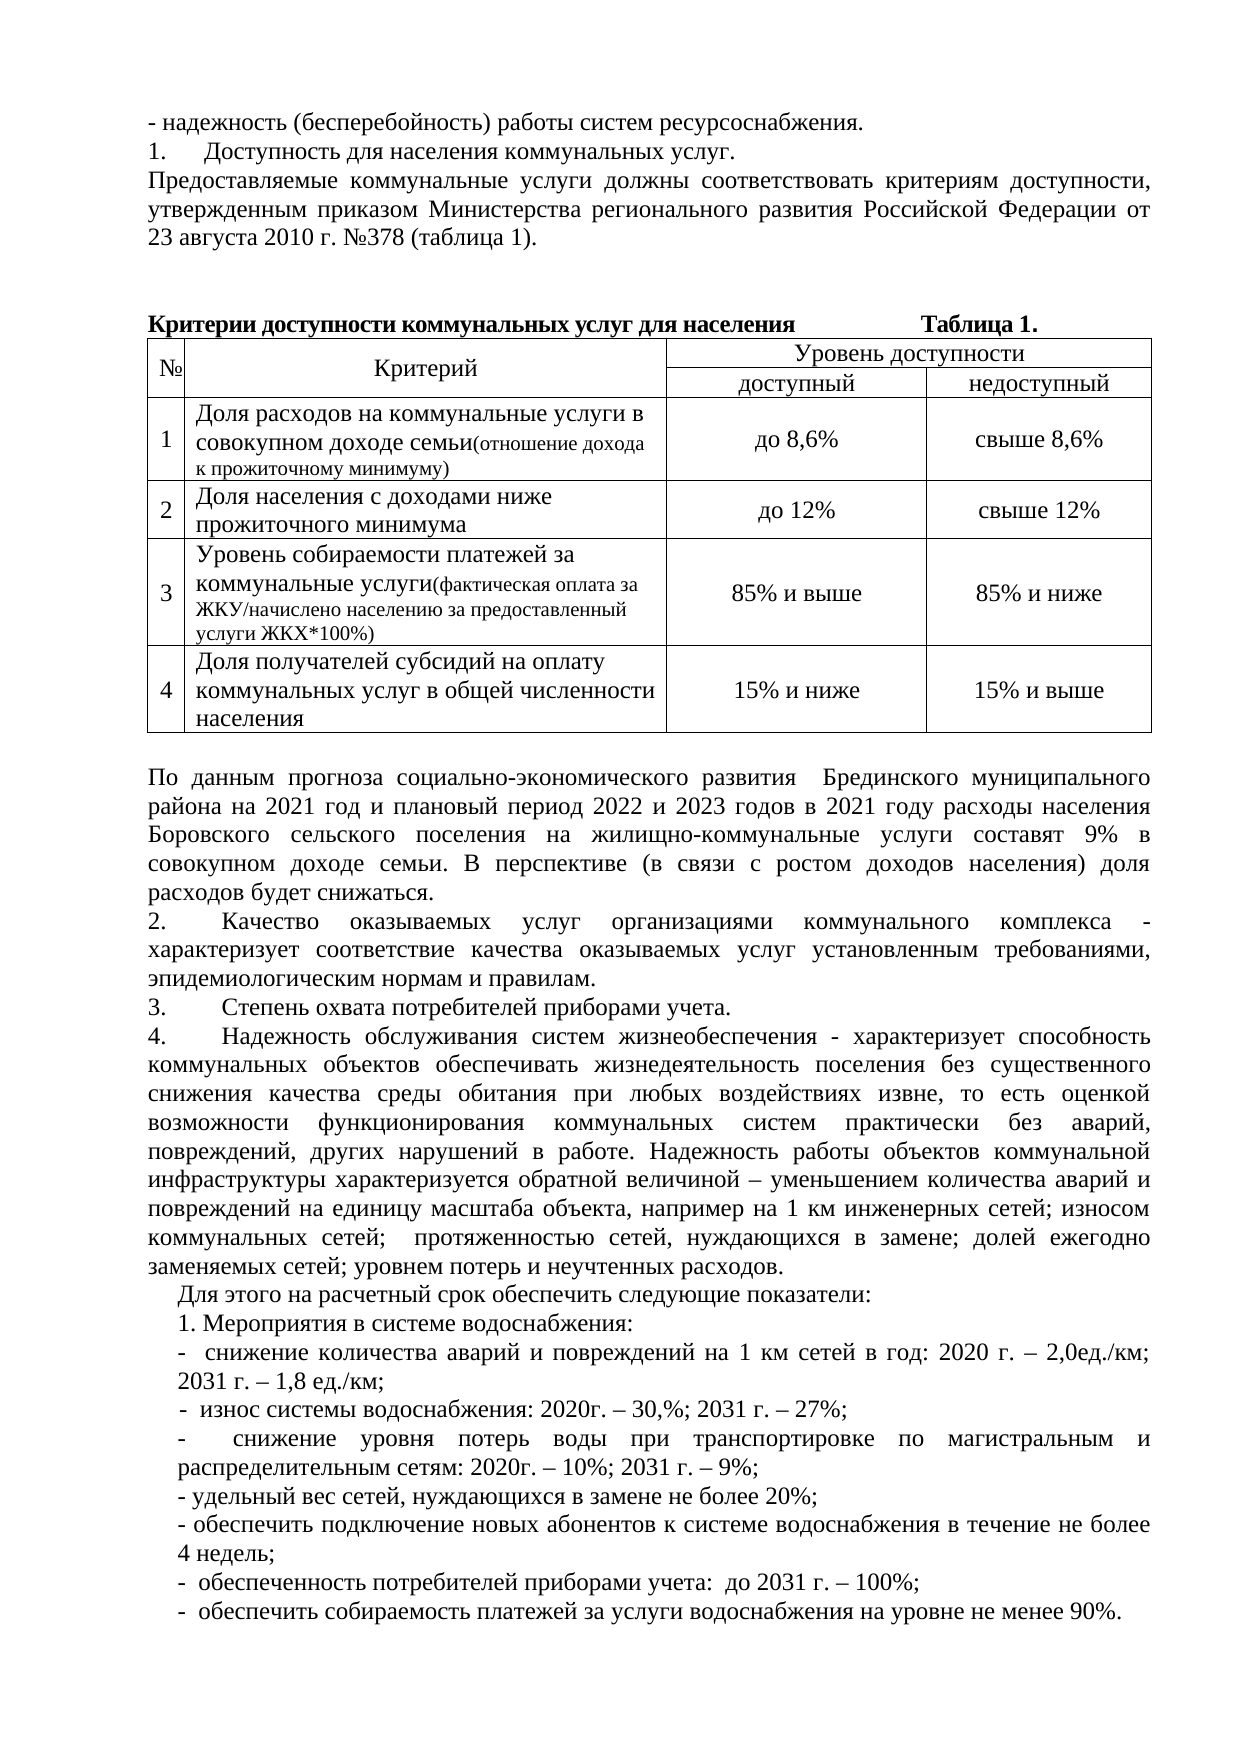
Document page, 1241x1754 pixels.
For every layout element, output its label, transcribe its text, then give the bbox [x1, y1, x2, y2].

text - снижение количества аварий и повреждений на 1 км сетей в год: 2020 г. – 2,0ед./км; 2031 г. – 1,8 ед./км; [177, 1337, 1152, 1394]
text Критерии доступности коммунальных услуг для населения Таблица 1. [148, 309, 1152, 337]
text По данным прогноза социально-экономического развития Брединского муниципального района на 2021 год и плановый период 2022 и 2023 годов в 2021 году расходы населения Боровского сельского поселения на жилищно-коммунальные услуги составят 9% в совокупном доходе семьи. В перспективе (в связи с ростом доходов населения) доля расходов будет снижаться. [148, 762, 1152, 906]
text 1. Мероприятия в системе водоснабжения: [177, 1308, 1152, 1337]
table_header № [148, 339, 184, 397]
table_cell свыше 8,6% [927, 398, 1151, 480]
text - обеспеченность потребителей приборами учета: до 2031 г. – 100%; [177, 1567, 1152, 1596]
text - удельный вес сетей, нуждающихся в замене не более 20%; [177, 1481, 1152, 1509]
table_cell 4 [148, 646, 184, 732]
text Предоставляемые коммунальные услуги должны соответствовать критериям доступности, утвержденным приказом Министерства регионального развития Российской Федерации от 23 августа 2010 г. №378 (таблица 1). [148, 165, 1152, 251]
table_cell 85% и выше [667, 539, 926, 645]
text - обеспечить подключение новых абонентов к системе водоснабжения в течение не более 4 недель; [177, 1509, 1152, 1567]
table_cell 85% и ниже [927, 539, 1151, 645]
table_cell Доля населения с доходами ниже прожиточного минимума [185, 481, 666, 538]
list Степень охвата потребителей приборами учета. [148, 992, 1152, 1021]
table_header Уровень доступности [667, 339, 1151, 367]
table_cell Доля расходов на коммунальные услуги в совокупном доходе семьи(отношение дохода к прожиточному минимуму) [185, 398, 666, 480]
table_cell недоступный [927, 368, 1151, 397]
list Надежность обслуживания систем жизнеобеспечения - характеризует способность коммунальных объектов обеспечивать жизнедеятельность поселения без существенного снижения качества среды обитания при любых воздействиях извне, то есть оценкой возможности функционирования коммунальных систем практически без аварий, повреждений, других нарушений в работе. Надежность работы объектов коммунальной инфраструктуры характеризуется обратной величиной – уменьшением количества аварий и повреждений на единицу масштаба объекта, например на 1 км инженерных сетей; износом коммунальных сетей; протяженностью сетей, нуждающихся в замене; долей ежегодно заменяемых сетей; уровнем потерь и неучтенных расходов. [148, 1021, 1152, 1279]
table_cell до 8,6% [667, 398, 926, 480]
text - надежность (бесперебойность) работы систем ресурсоснабжения. [148, 107, 1152, 136]
list Качество оказываемых услуг организациями коммунального комплекса - характеризует соответствие качества оказываемых услуг установленным требованиями, эпидемиологическим нормам и правилам. [148, 906, 1152, 992]
table_cell Уровень собираемости платежей за коммунальные услуги(фактическая оплата за ЖКУ/начислено населению за предоставленный услуги ЖКХ*100%) [185, 539, 666, 645]
text - снижение уровня потерь воды при транспортировке по магистральным и распределительным сетям: 2020г. – 10%; 2031 г. – 9%; [177, 1423, 1152, 1481]
text Для этого на расчетный срок обеспечить следующие показатели: [177, 1279, 1152, 1308]
text 1. Доступность для населения коммунальных услуг. [148, 136, 1152, 165]
table_cell доступный [667, 368, 926, 397]
table_cell до 12% [667, 481, 926, 538]
table_cell Доля получателей субсидий на оплату коммунальных услуг в общей численности населения [185, 646, 666, 732]
table_cell 1 [148, 398, 184, 480]
table_cell 15% и выше [927, 646, 1151, 732]
text - обеспечить собираемость платежей за услуги водоснабжения на уровне не менее 90%. [177, 1596, 1152, 1624]
table_header Критерий [185, 339, 666, 397]
table_cell свыше 12% [927, 481, 1151, 538]
table_cell 3 [148, 539, 184, 645]
table_cell 15% и ниже [667, 646, 926, 732]
text - износ системы водоснабжения: 2020г. – 30,%; 2031 г. – 27%; [148, 1394, 1152, 1423]
table_cell 2 [148, 481, 184, 538]
